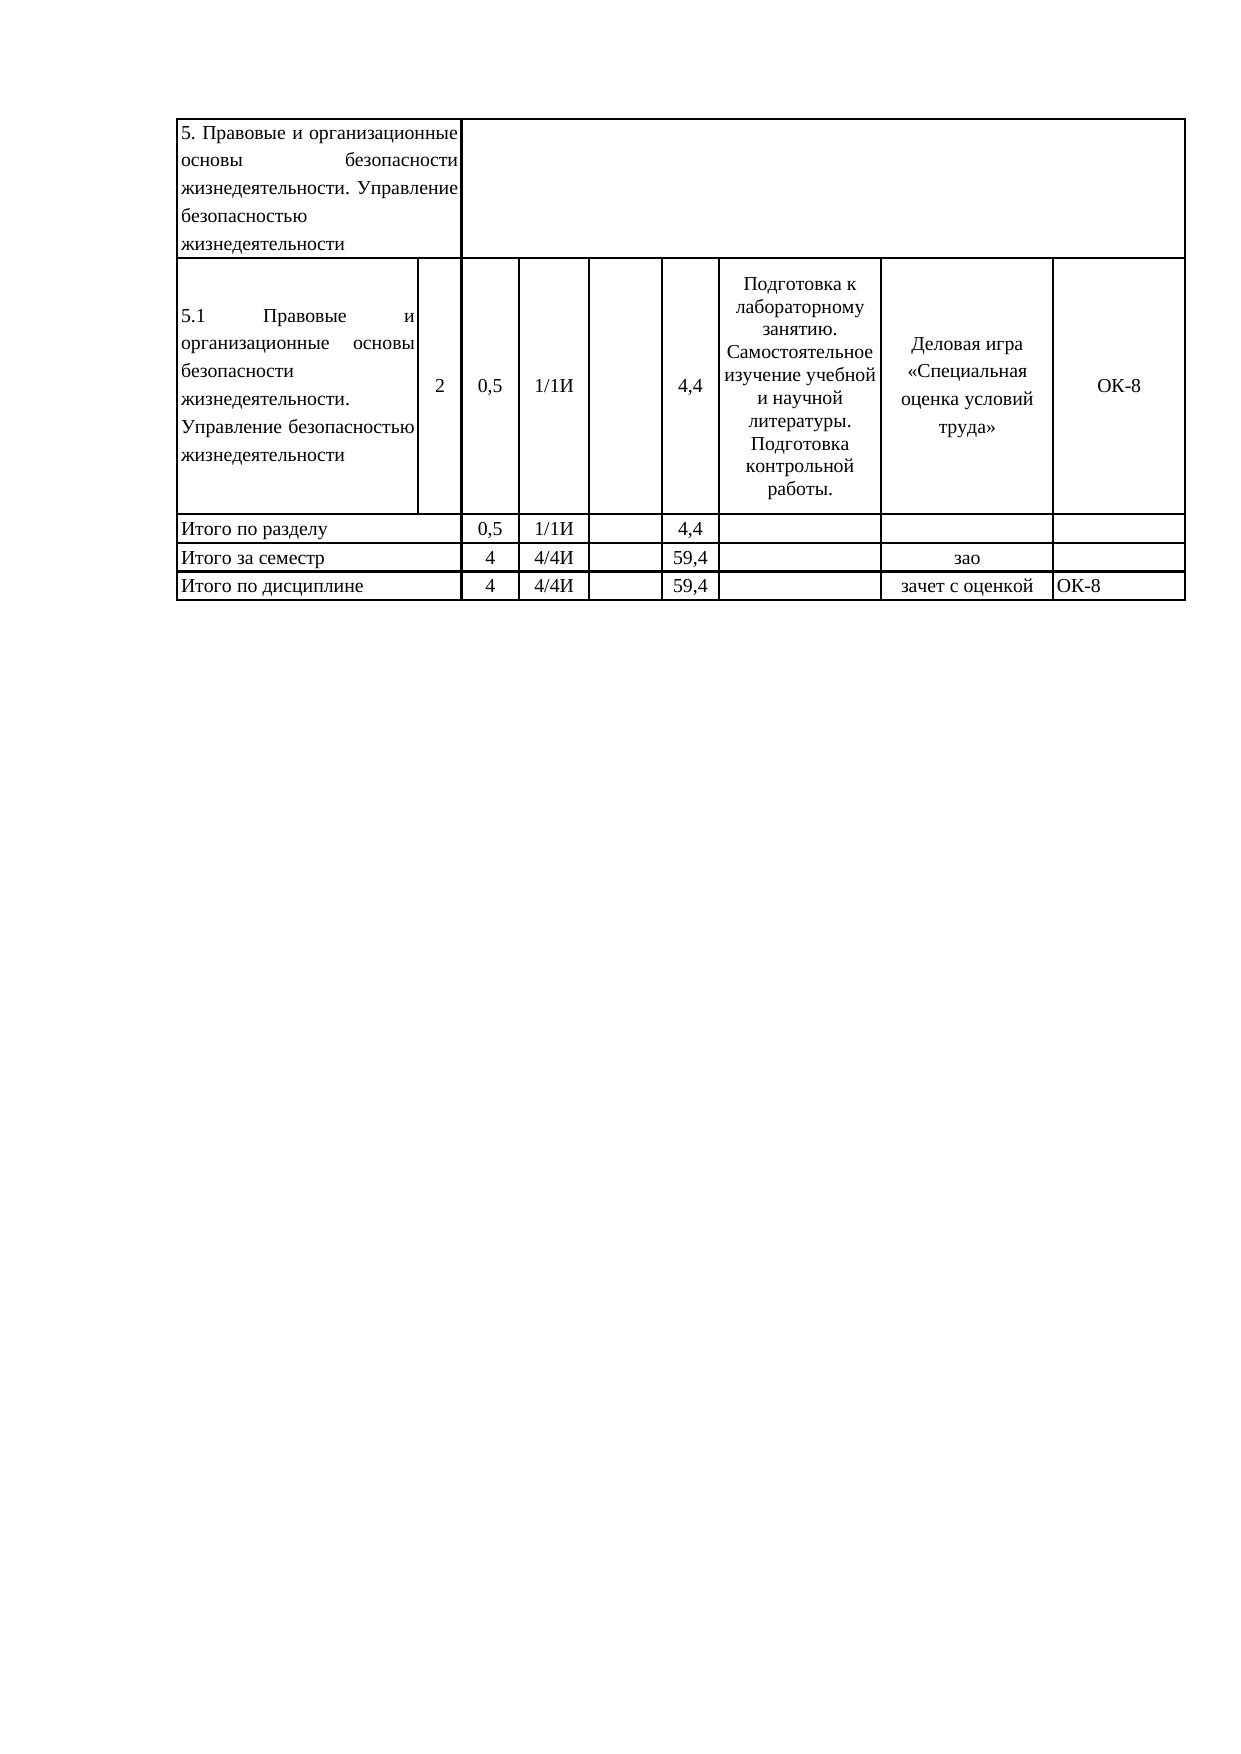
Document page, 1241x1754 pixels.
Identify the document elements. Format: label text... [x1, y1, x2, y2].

table_cell [590, 515, 661, 542]
table_cell ОК-8 [1054, 573, 1184, 599]
table_cell ОК-8 [1054, 259, 1184, 513]
table_cell 59,4 [663, 544, 718, 570]
table_cell зао [882, 544, 1052, 570]
table_cell 1/1И [520, 259, 588, 513]
table_cell 4/4И [520, 573, 588, 599]
table_cell Итого по дисциплине [178, 573, 460, 599]
table_cell 4 [463, 573, 518, 599]
table_cell [463, 120, 1184, 257]
table_cell [590, 259, 661, 513]
table_cell 0,5 [463, 259, 518, 513]
table_cell Итого по разделу [178, 515, 460, 542]
table_cell [590, 544, 661, 570]
table_cell 4,4 [663, 259, 718, 513]
table_cell Деловая игра «Специальная оценка условий труда» [882, 259, 1052, 513]
table_cell зачет с оценкой [882, 573, 1052, 599]
table_cell [720, 573, 880, 599]
table_cell 5.1 Правовые и организационные основы безопасности жизнедеятельности. Управление безопасностью жизнедеятельности [178, 259, 417, 513]
table_cell 4,4 [663, 515, 718, 542]
table_cell 0,5 [463, 515, 518, 542]
table_cell 1/1И [520, 515, 588, 542]
table_cell 2 [419, 259, 460, 513]
table_cell [720, 515, 880, 542]
table_cell [1054, 515, 1184, 542]
table_cell 4/4И [520, 544, 588, 570]
table_cell [882, 515, 1052, 542]
table_cell 5. Правовые и организационные основы безопасности жизнедеятельности. Управление безопасностью жизнедеятельности [178, 120, 460, 257]
table_cell [720, 544, 880, 570]
table_cell 59,4 [663, 573, 718, 599]
table_cell Итого за семестр [178, 544, 460, 570]
table_cell 4 [463, 544, 518, 570]
table_cell [1054, 544, 1184, 570]
table_cell Подготовка к лабораторному занятию. Самостоятельное изучение учебной и научной литературы. Подготовка контрольной работы. [720, 259, 880, 513]
table_cell [590, 573, 661, 599]
